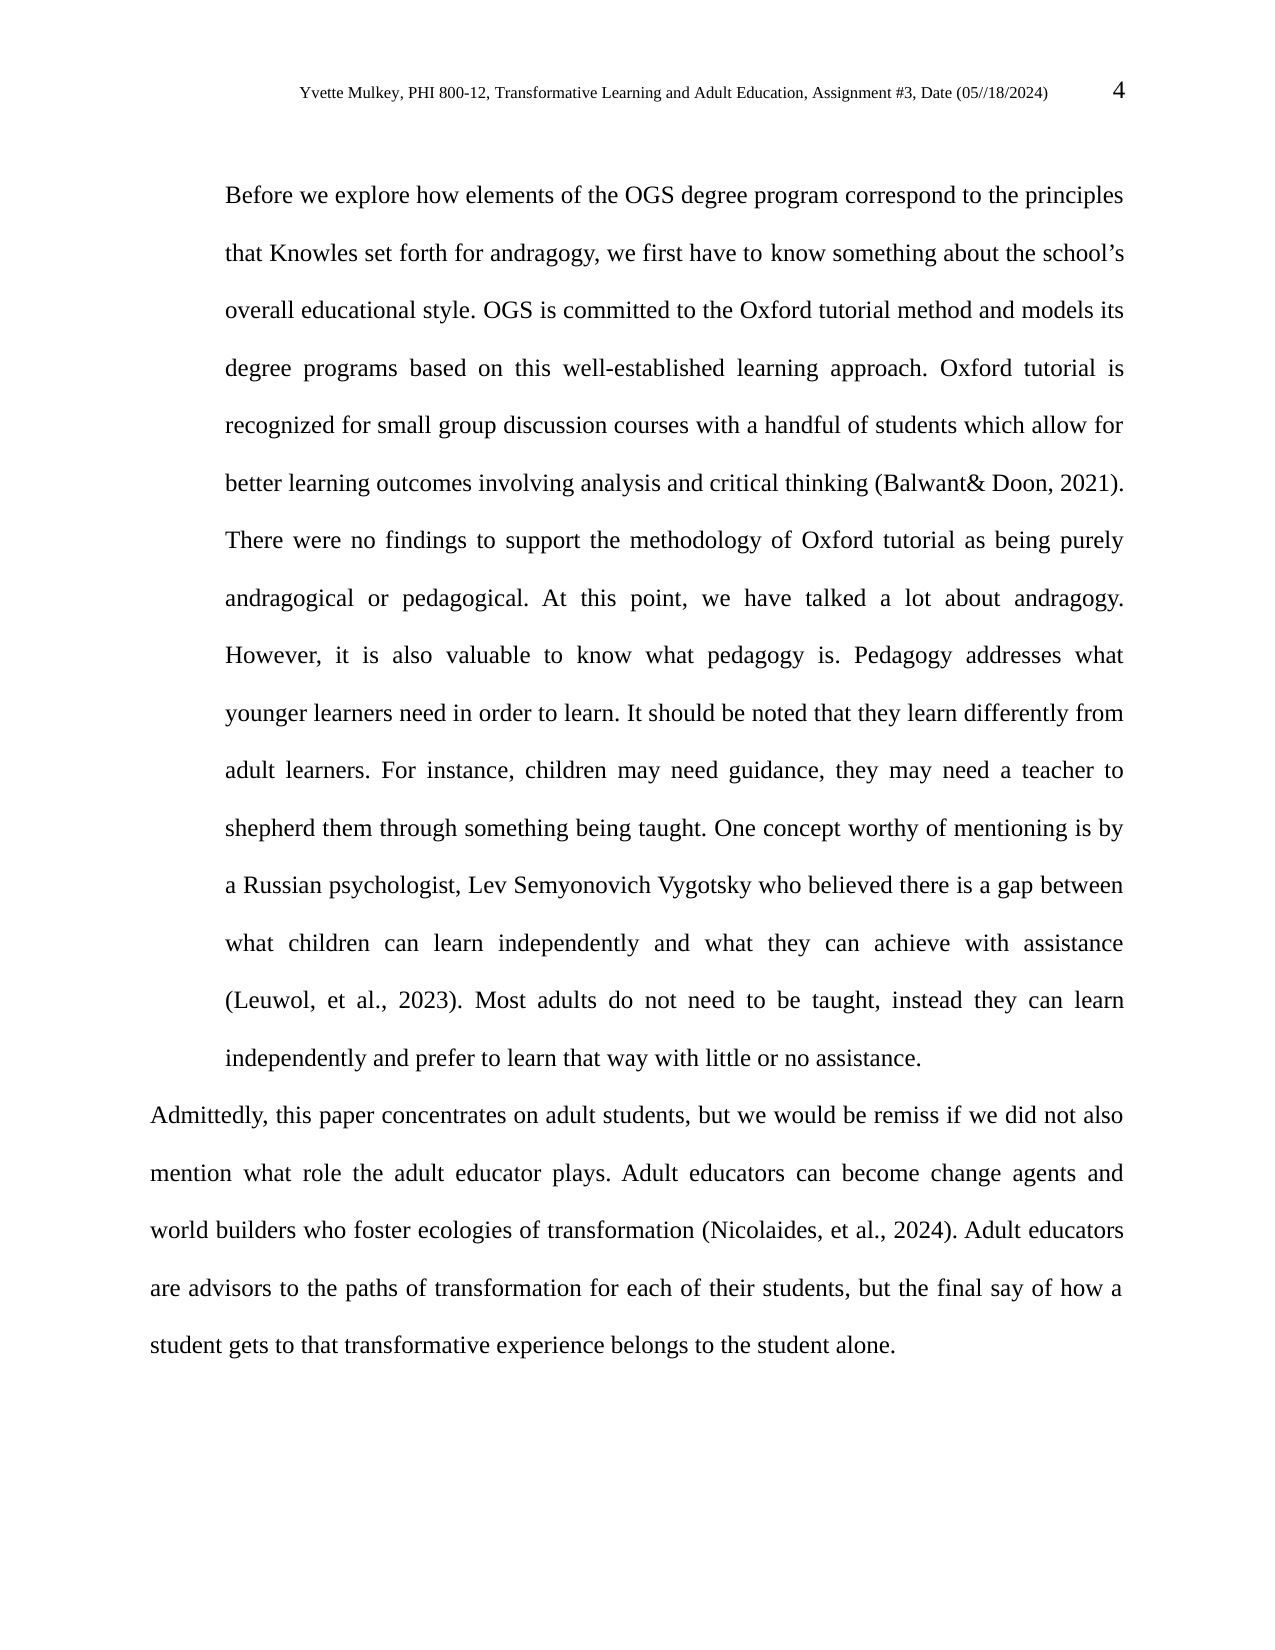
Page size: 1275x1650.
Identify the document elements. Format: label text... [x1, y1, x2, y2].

text Admittedly, this paper concentrates on adult students, but we would be remiss if we did not also mention what role the adult educator plays. Adult educators can become change agents and world builders who foster ecologies of transformation (Nicolaides, et al., 2024). Adult educators are advisors to the paths of transformation for each of their students, but the final say of how a student gets to that transformative experience belongs to the student alone. [150, 1101, 1125, 1359]
text Before we explore how elements of the OGS degree program correspond to the principles that Knowles set forth for andragogy, we first have to know something about the school’s overall educational style. OGS is committed to the Oxford tutorial method and models its degree programs based on this well-established learning approach. Oxford tutorial is recognized for small group discussion courses with a handful of students which allow for better learning outcomes involving analysis and critical thinking (Balwant& Doon, 2021). There were no findings to support the methodology of Oxford tutorial as being purely andragogical or pedagogical. At this point, we have talked a lot about andragogy. However, it is also valuable to know what pedagogy is. Pedagogy addresses what younger learners need in order to learn. It should be noted that they learn differently from adult learners. For instance, children may need guidance, they may need a teacher to shepherd them through something being taught. One concept worthy of mentioning is by a Russian psychologist, Lev Semyonovich Vygotsky who believed there is a gap between what children can learn independently and what they can achieve with assistance (Leuwol, et al., 2023). Most adults do not need to be taught, instead they can learn independently and prefer to learn that way with little or no assistance. [225, 181, 1125, 1072]
